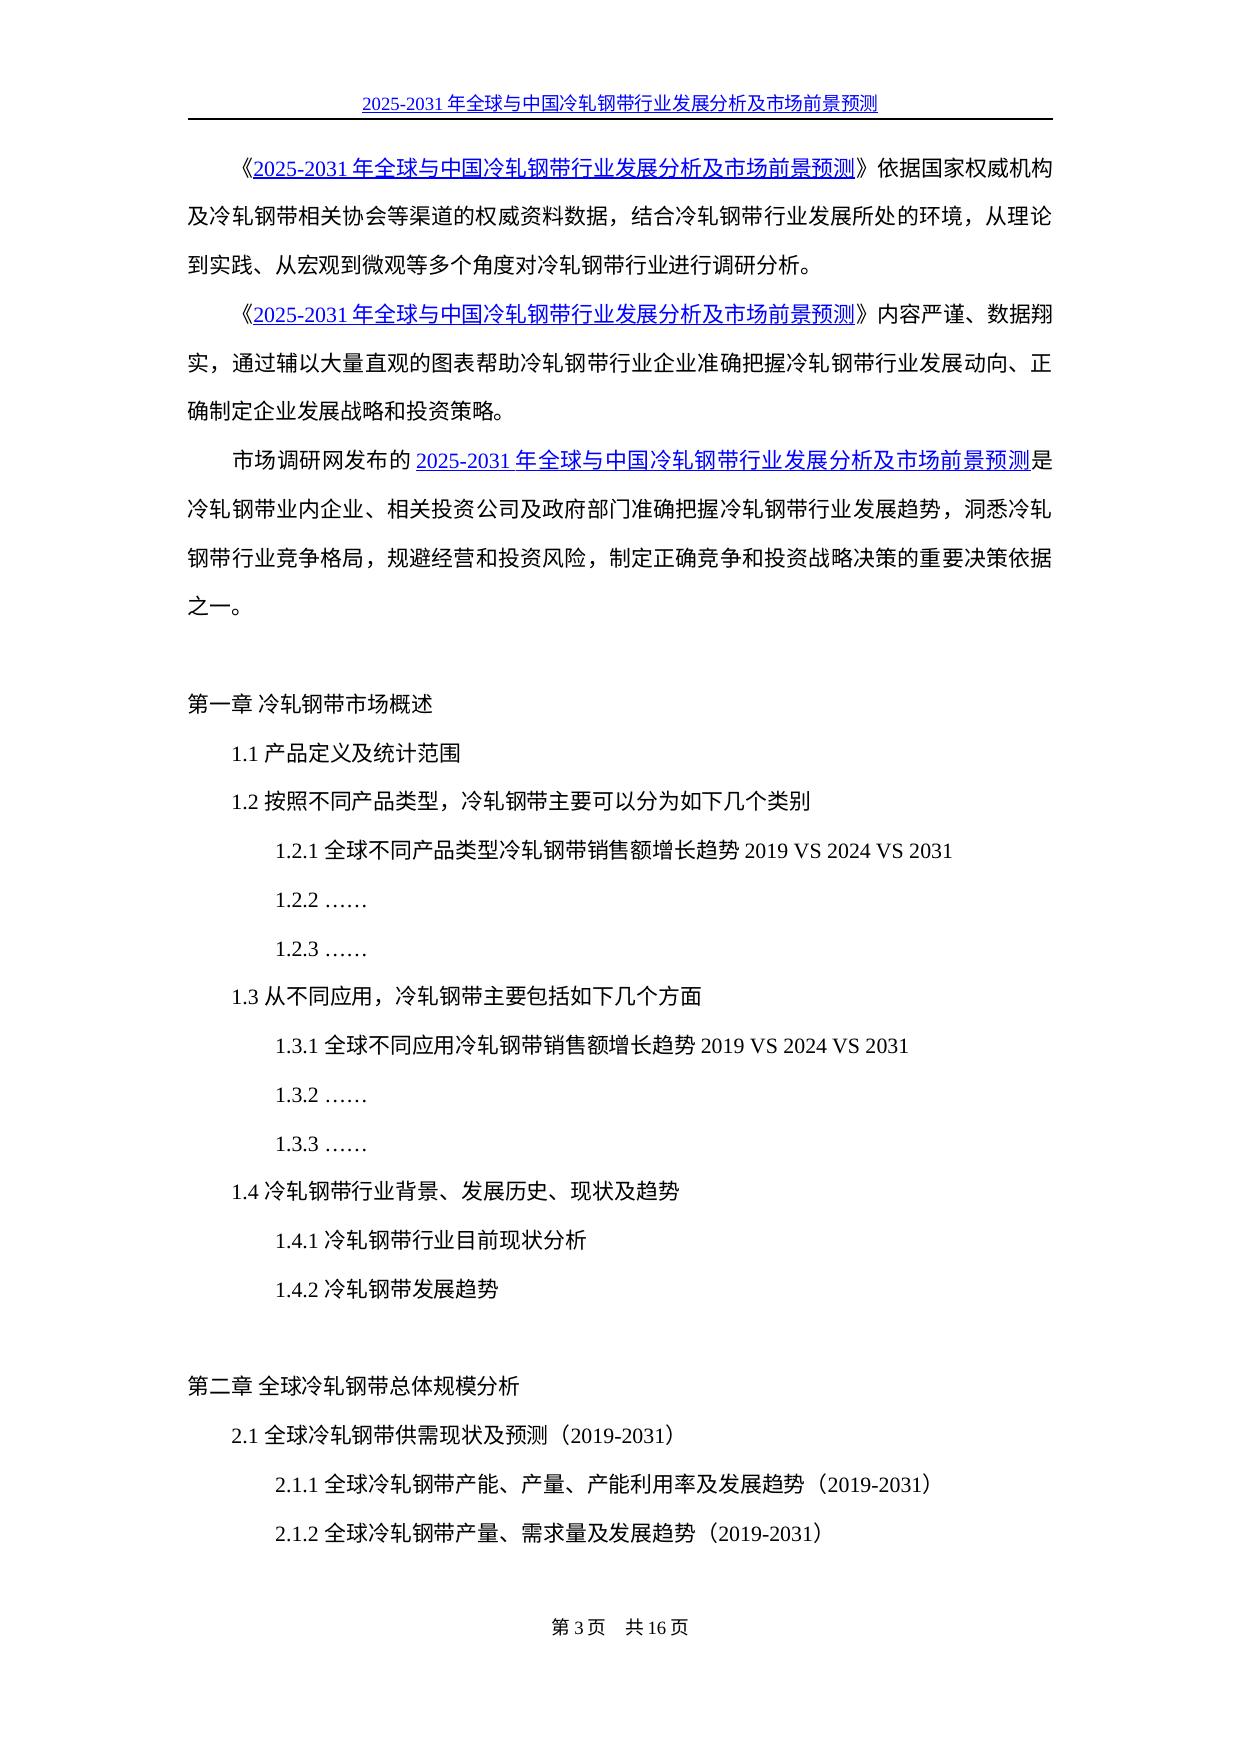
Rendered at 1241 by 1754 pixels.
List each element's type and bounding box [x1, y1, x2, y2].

text [187, 150, 1053, 1548]
